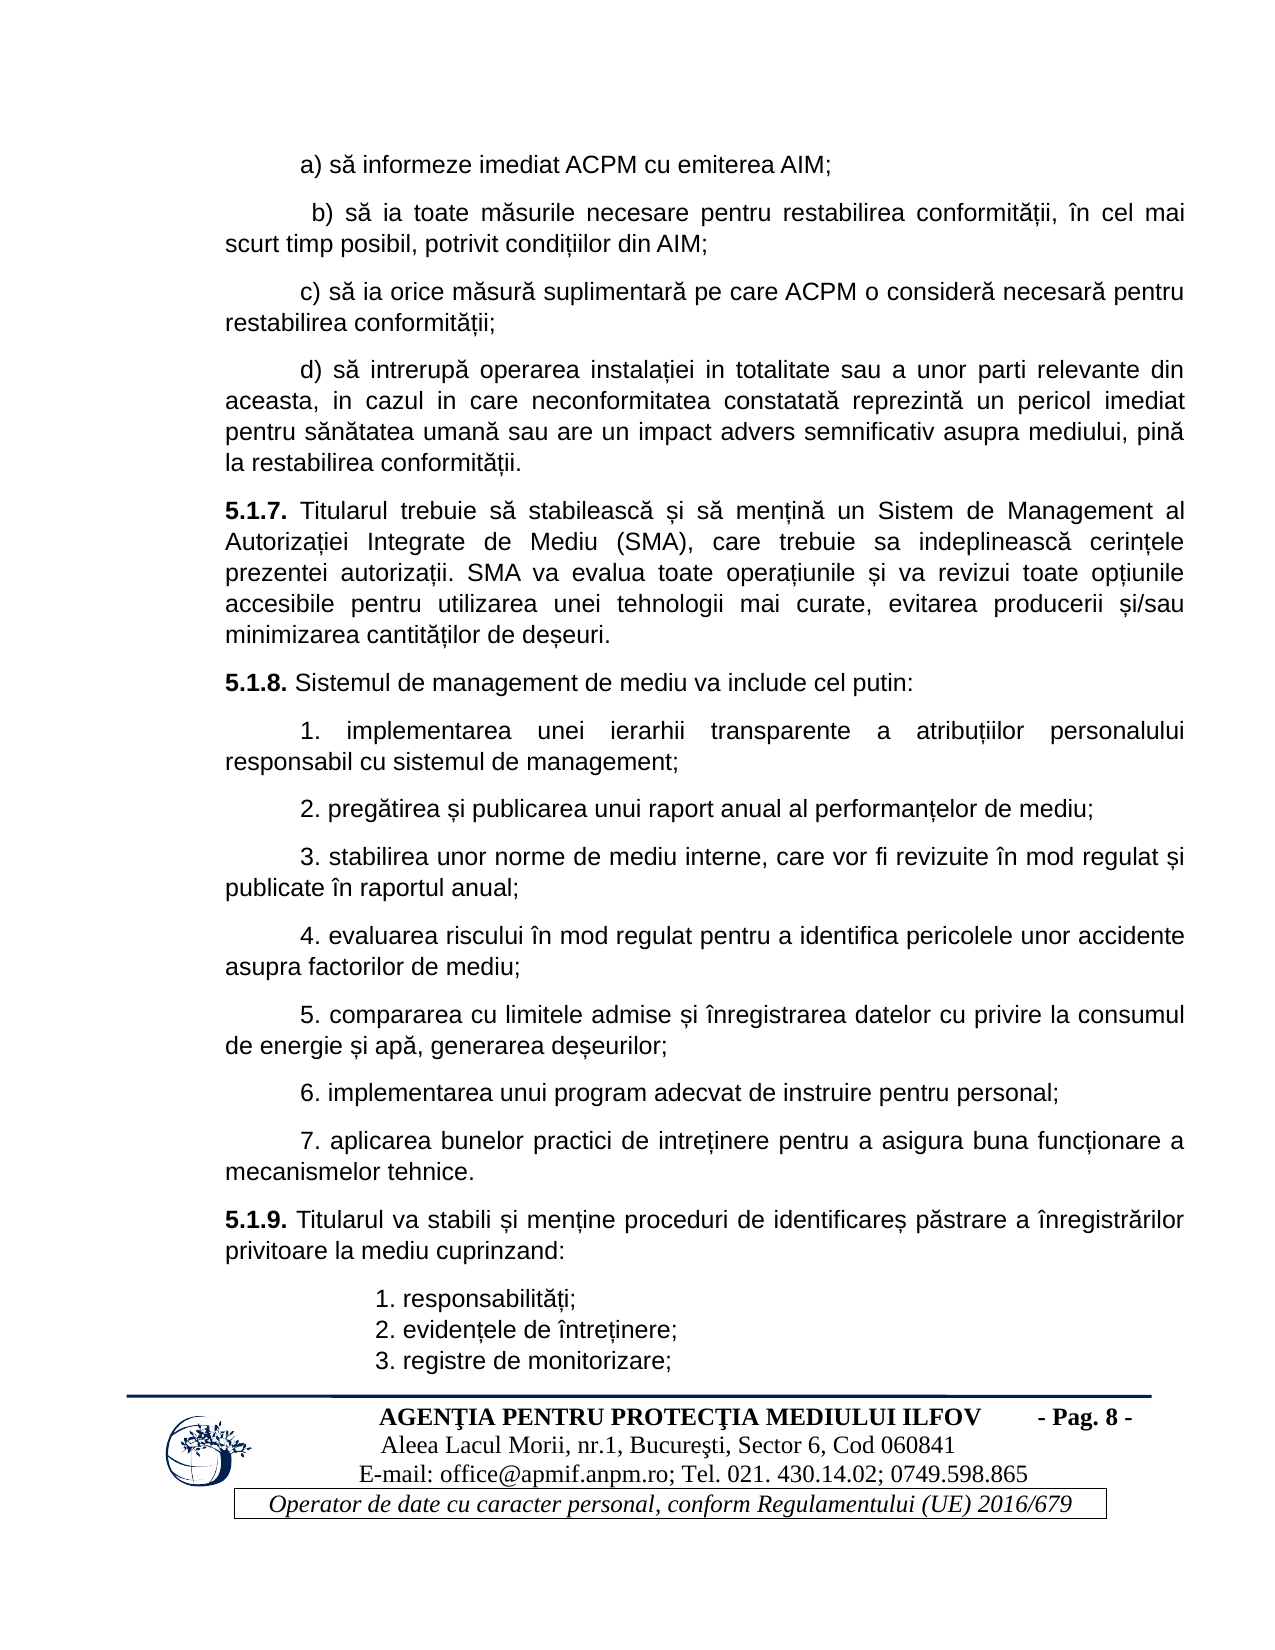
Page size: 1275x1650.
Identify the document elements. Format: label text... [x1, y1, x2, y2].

text b) să ia toate măsurile necesare pentru restabilirea conformității, în cel mai scurt timp posibil, potrivit condițiilor din AIM; [225, 198, 1186, 257]
text 5. compararea cu limitele admise și înregistrarea datelor cu privire la consumul de energie și apă, generarea deșeurilor; [225, 999, 1186, 1059]
text 7. aplicarea bunelor practici de intreținere pentru a asigura buna funcționare a mecanismelor tehnice. [225, 1126, 1186, 1186]
text a) să informeze imediat ACPM cu emiterea AIM; [225, 150, 1186, 179]
text 6. implementarea unui program adecvat de instruire pentru personal; [225, 1078, 1186, 1107]
list 2. evidențele de întreținere; [375, 1314, 1186, 1343]
text 5.1.9. Titularul va stabili și menține proceduri de identificareș păstrare a înregistrărilor privitoare la mediu cuprinzand: [225, 1205, 1186, 1264]
text 4. evaluarea riscului în mod regulat pentru a identifica pericolele unor accidente asupra factorilor de mediu; [225, 921, 1186, 981]
text d) să intrerupă operarea instalației in totalitate sau a unor parti relevante din aceasta, in cazul in care neconformitatea constatată reprezintă un pericol imediat pentru sănătatea umană sau are un impact advers semnificativ asupra mediului, pină la restabilirea conformității. [225, 355, 1186, 477]
list 3. registre de monitorizare; [375, 1346, 1186, 1374]
text 1. implementarea unei ierarhii transparente a atribuțiilor personalului responsabil cu sistemul de management; [225, 716, 1186, 775]
text 5.1.7. Titularul trebuie să stabilească și să mențină un Sistem de Management al Autorizației Integrate de Mediu (SMA), care trebuie sa indeplinească cerințele prezentei autorizații. SMA va evalua toate operațiunile și va revizui toate opțiunile accesibile pentru utilizarea unei tehnologii mai curate, evitarea producerii și/sau minimizarea cantităților de deșeuri. [225, 496, 1186, 649]
text 2. pregătirea și publicarea unui raport anual al performanțelor de mediu; [225, 794, 1186, 823]
list 1. responsabilități; [375, 1283, 1186, 1312]
text 5.1.8. Sistemul de management de mediu va include cel putin: [225, 668, 1186, 697]
text 3. stabilirea unor norme de mediu interne, care vor fi revizuite în mod regulat și publicate în raportul anual; [225, 842, 1186, 902]
text c) să ia orice măsură suplimentară pe care ACPM o consideră necesară pentru restabilirea conformității; [225, 276, 1186, 336]
